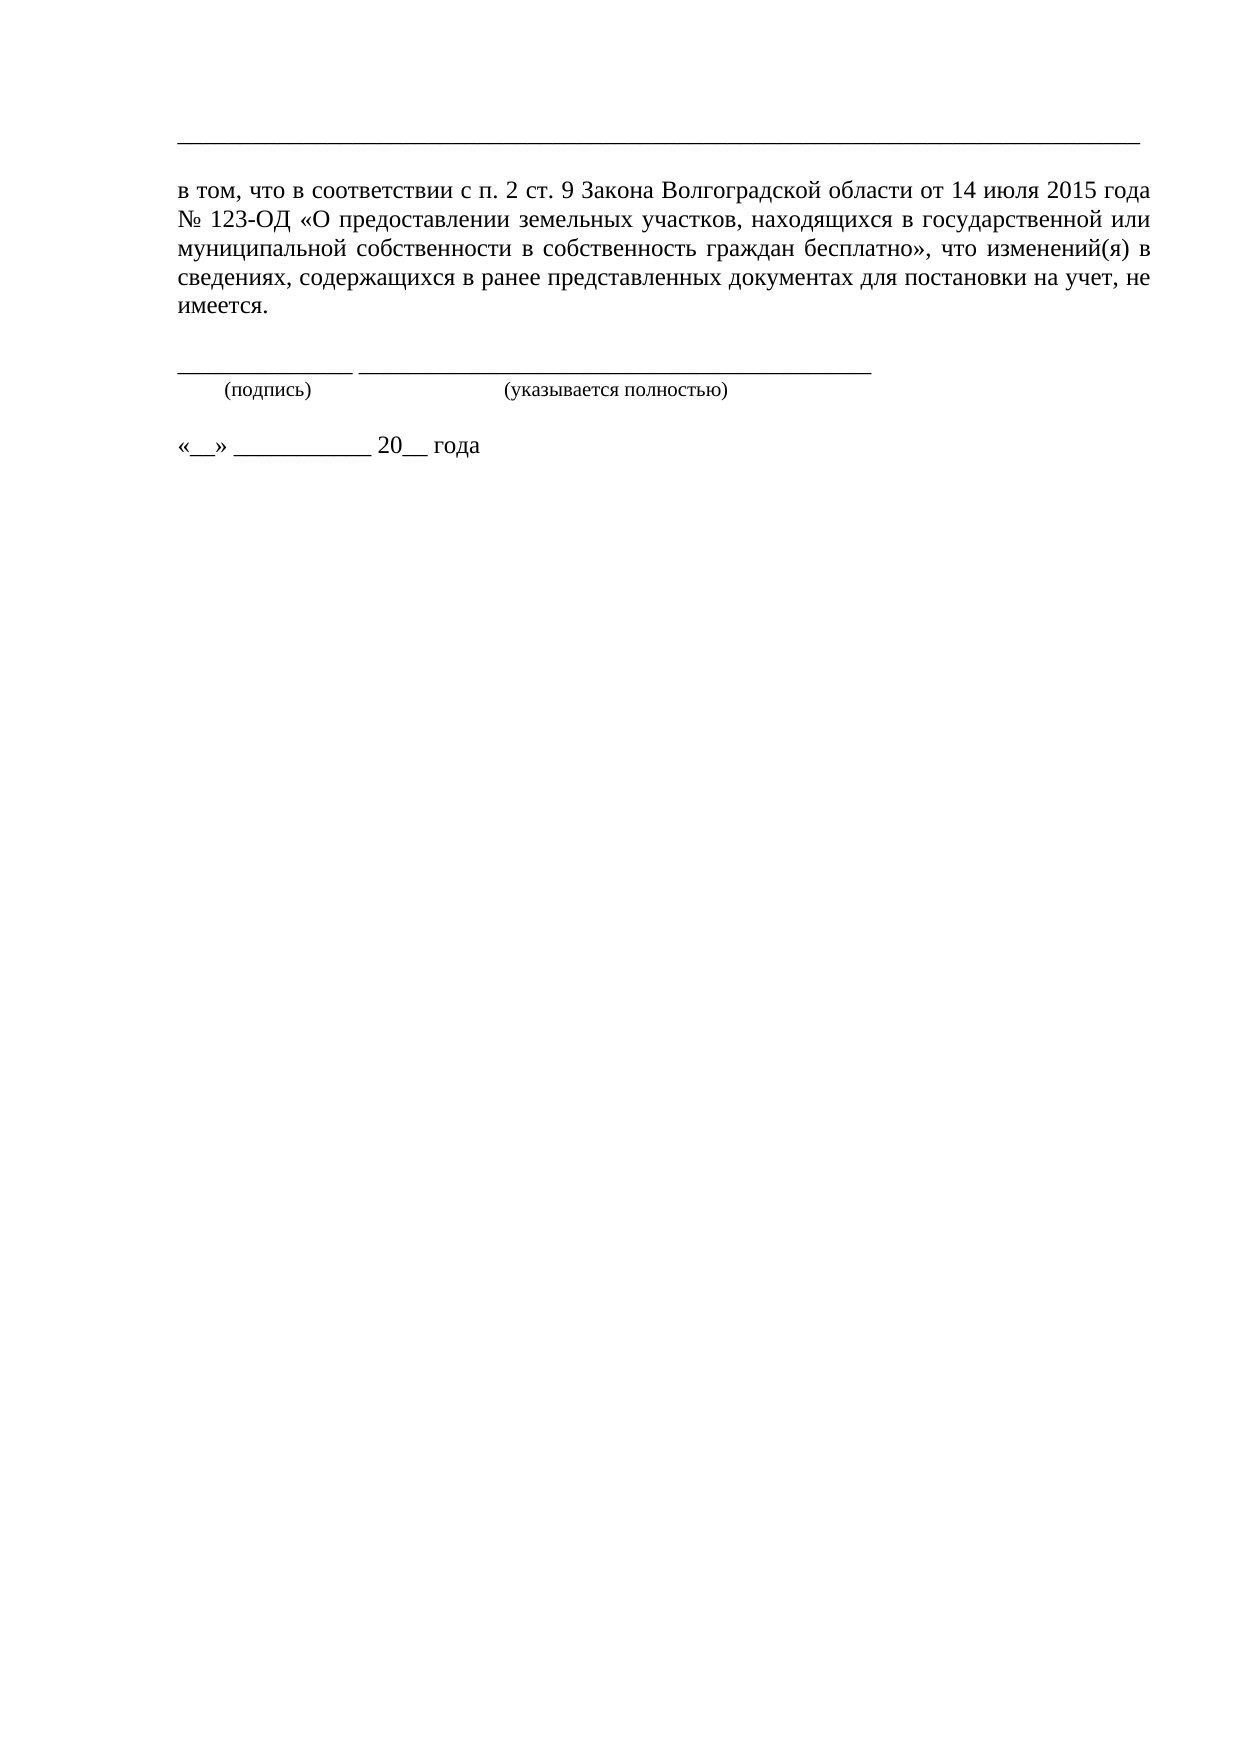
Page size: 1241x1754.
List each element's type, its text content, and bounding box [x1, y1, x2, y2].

text (подпись) (указывается полностью) [177, 377, 1152, 401]
text в том, что в соответствии с п. 2 ст. 9 Закона Волгоградской области от 14 июля 2015 года № 123-ОД «О предоставлении земельных участков, находящихся в государственной или муниципальной собственности в собственность граждан бесплатно», что изменений(я) в сведениях, содержащихся в ранее представленных документах для постановки на учет, не имеется. [177, 176, 1152, 319]
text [177, 118, 1152, 147]
text «__» ___________ 20__ года [177, 430, 1152, 458]
text ______________ _________________________________________ [177, 348, 1152, 377]
